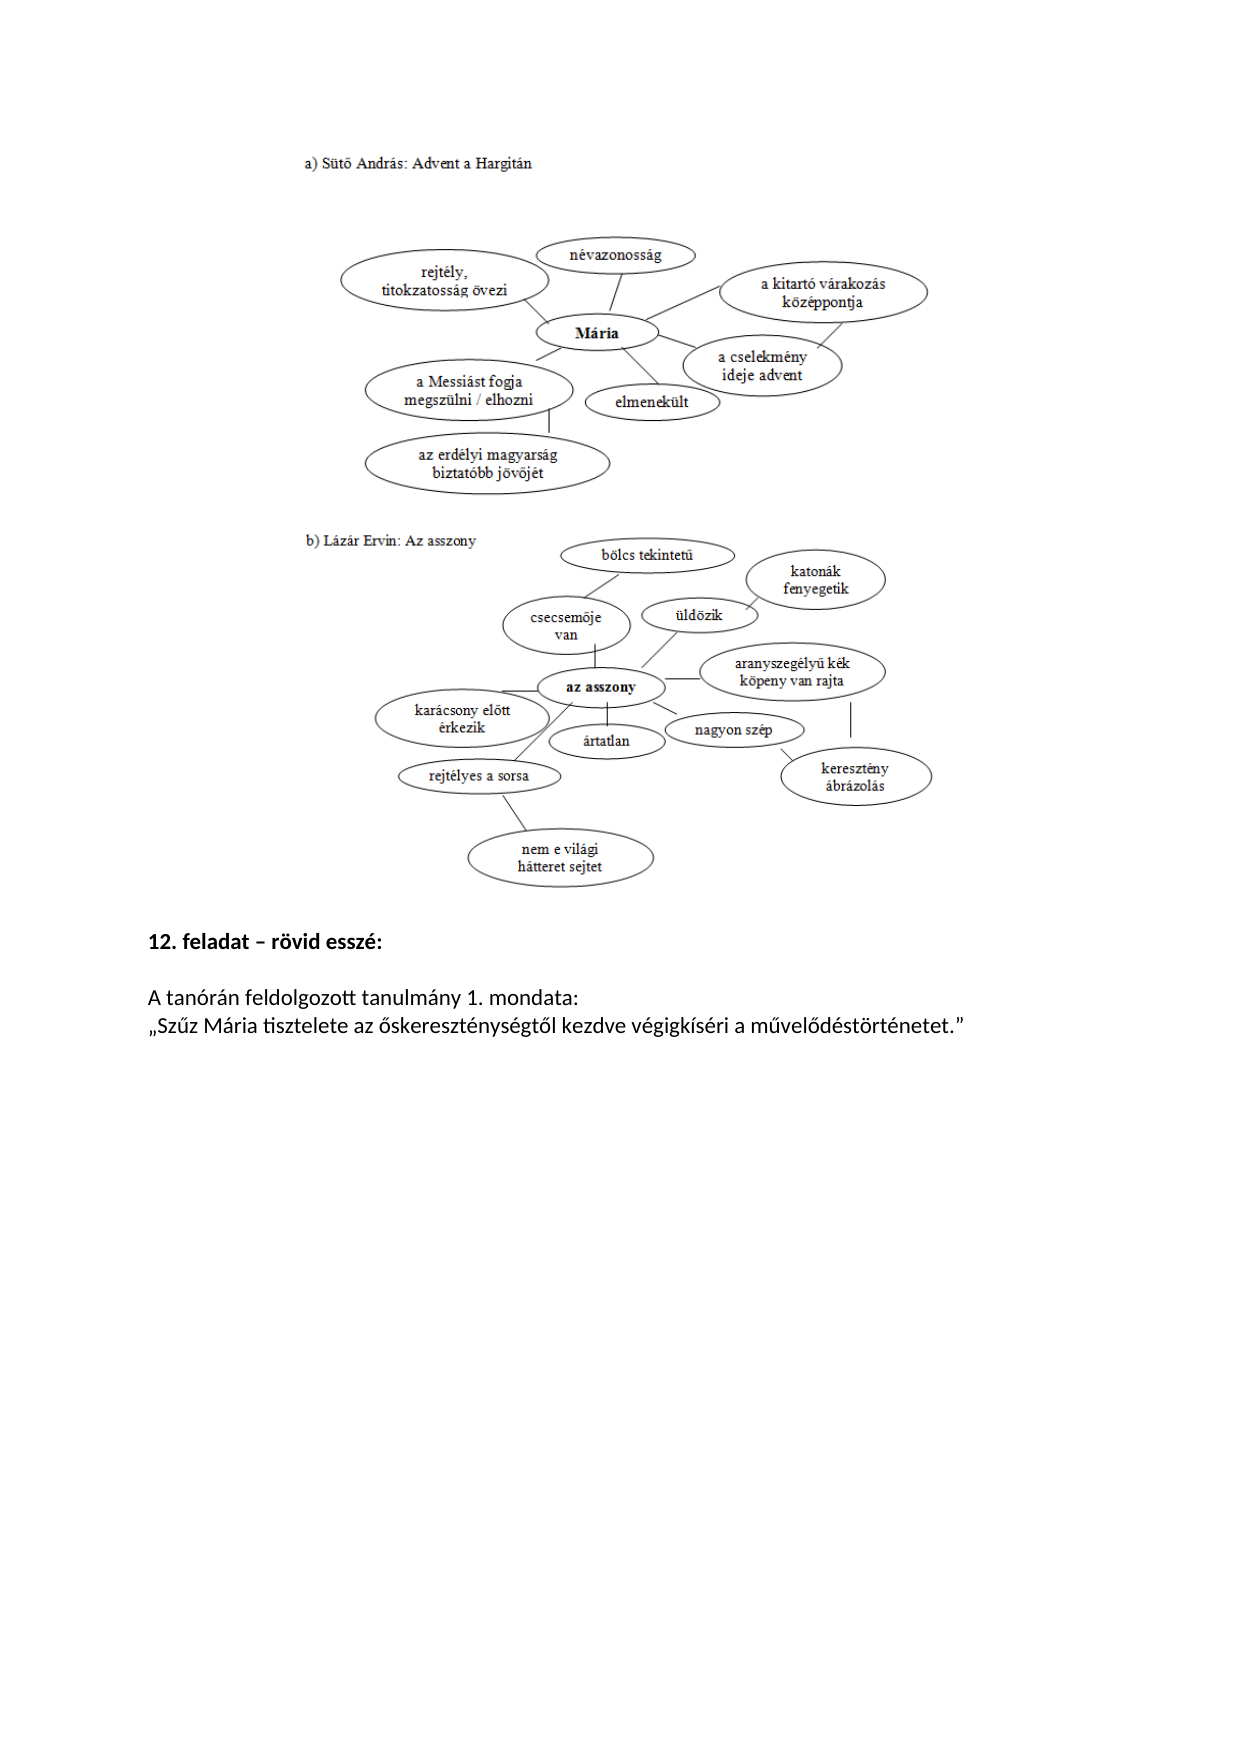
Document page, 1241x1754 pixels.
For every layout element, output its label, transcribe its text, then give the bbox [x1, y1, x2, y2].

picture [295, 147, 945, 900]
text „Szűz Mária tisztelete az őskereszténységtől kezdve végigkíséri a művelődéstörténetet.” [148, 1011, 1093, 1039]
text A tanórán feldolgozott tanulmány 1. mondata: [148, 983, 1093, 1011]
text 12. feladat – rövid esszé: [148, 927, 1093, 955]
